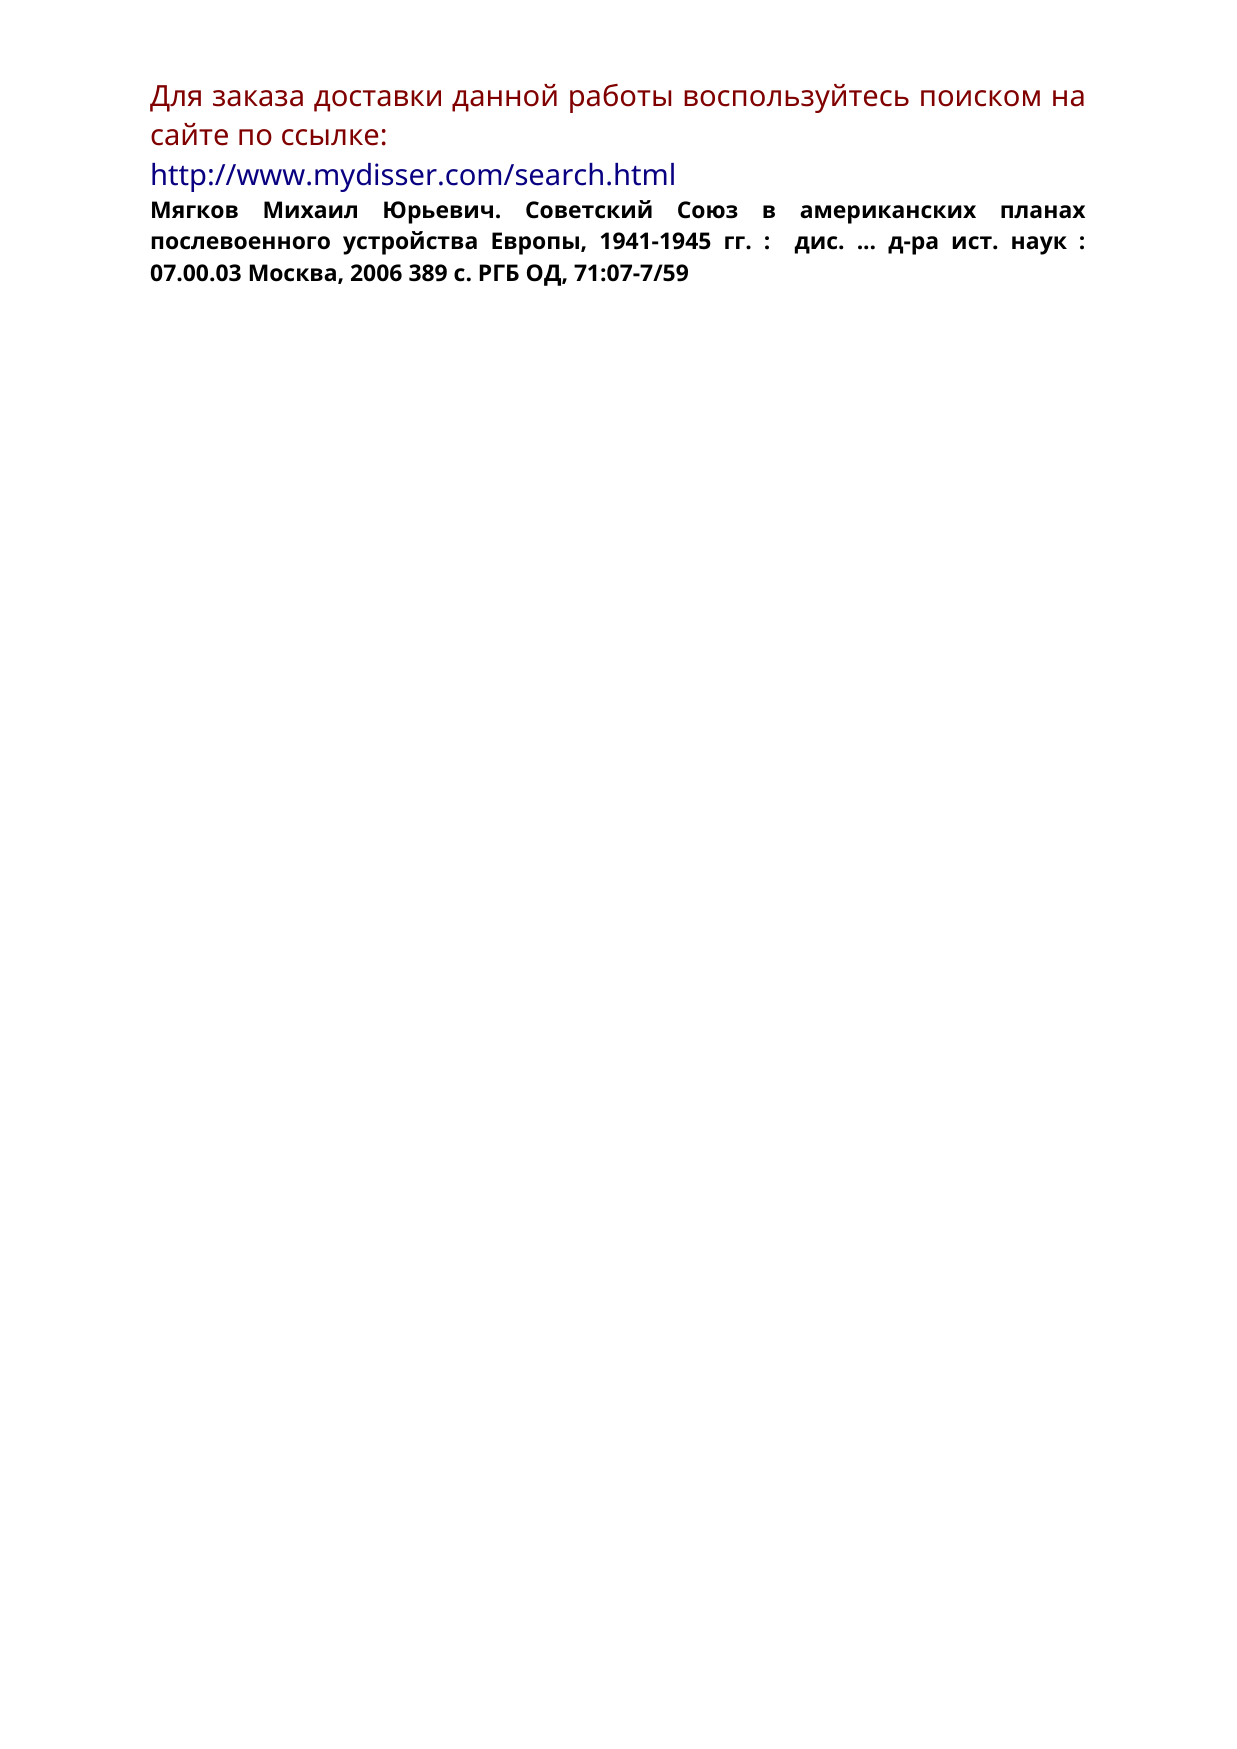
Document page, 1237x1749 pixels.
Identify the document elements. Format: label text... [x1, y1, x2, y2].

text Мягков Михаил Юрьевич. Советский Союз в американских планах послевоенного устройства Европы, 1941-1945 гг. : дис. ... д-ра ист. наук : 07.00.03 Москва, 2006 389 с. РГБ ОД, 71:07-7/59 [150, 194, 1086, 288]
